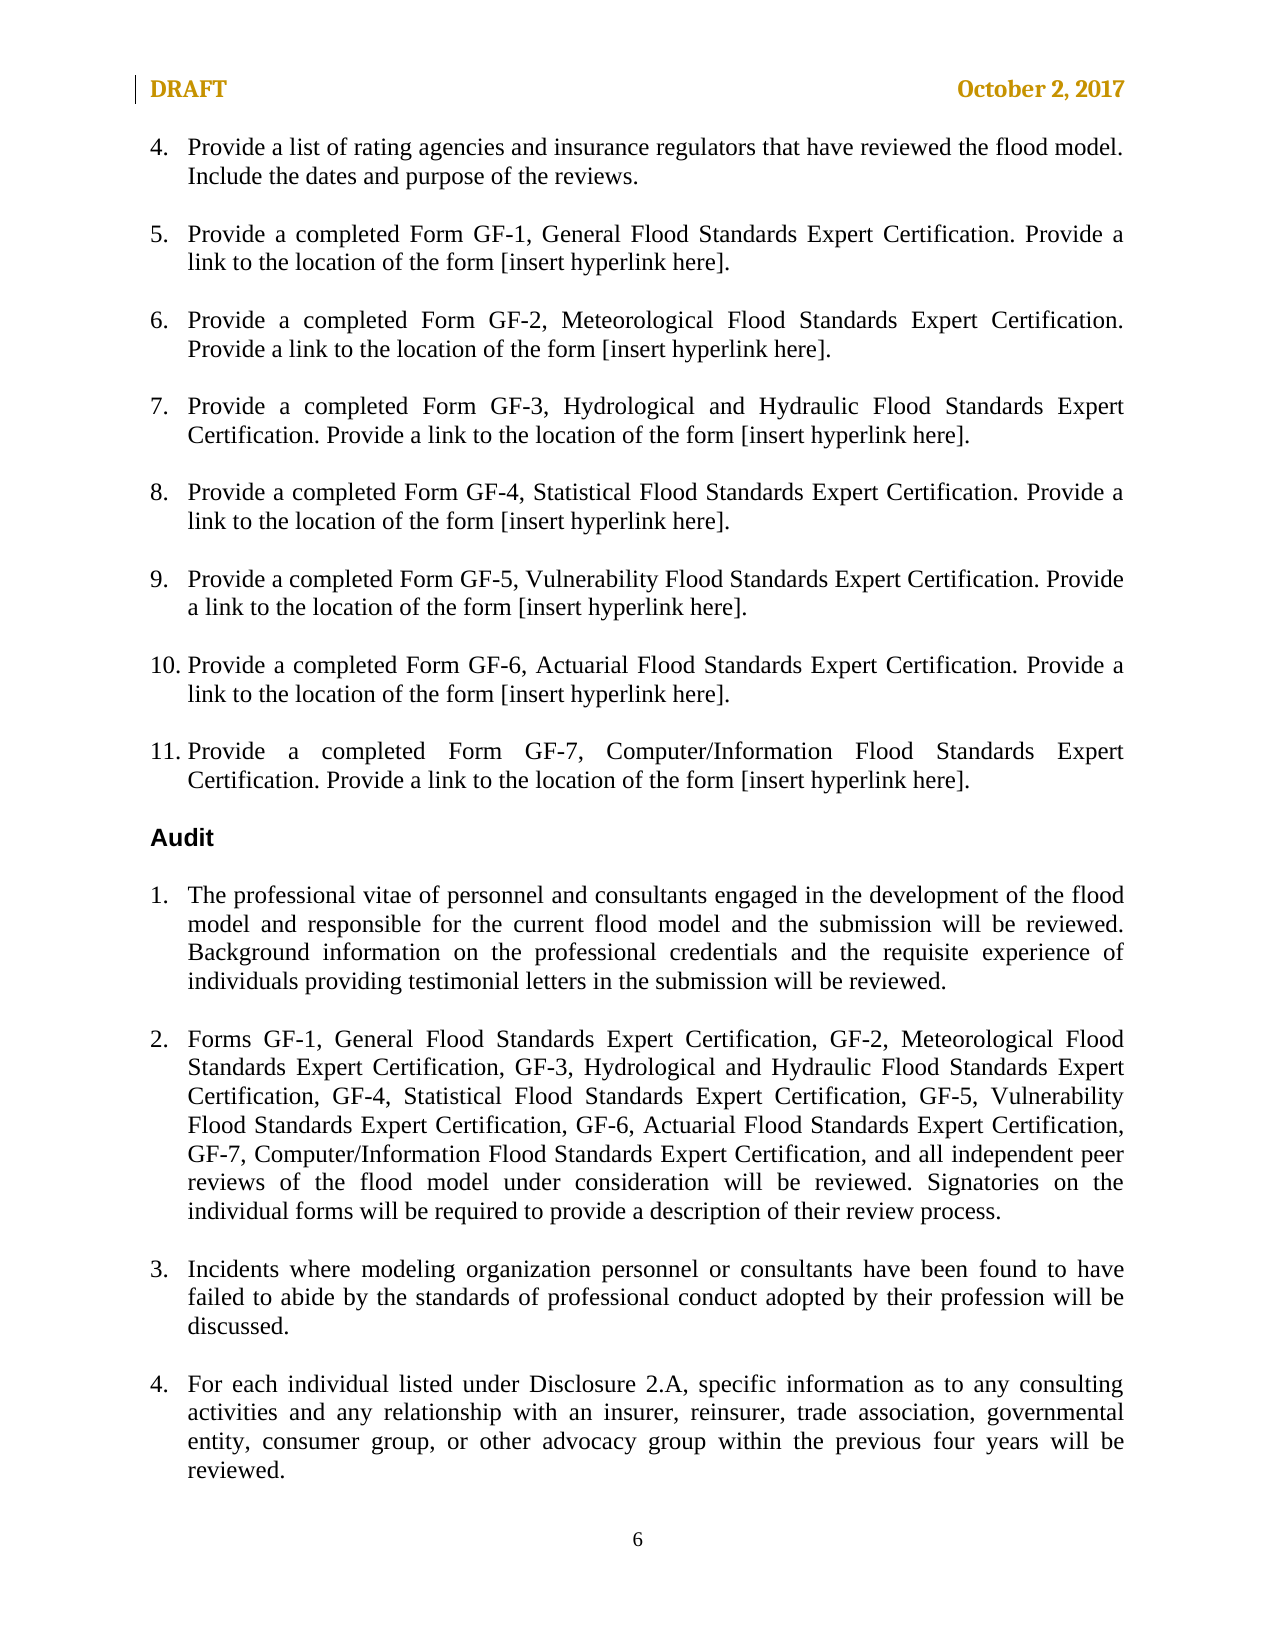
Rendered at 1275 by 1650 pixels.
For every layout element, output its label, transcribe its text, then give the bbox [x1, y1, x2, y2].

text 9. Provide a completed Form GF-5, Vulnerability Flood Standards Expert Certification. Provide a link to the location of the form [insert hyperlink here]. [150, 564, 1125, 621]
text Audit [150, 822, 1125, 851]
text 4. For each individual listed under Disclosure 2.A, specific information as to any consulting activities and any relationship with an insurer, reinsurer, trade association, governmental entity, consumer group, or other advocacy group within the previous four years will be reviewed. [150, 1369, 1125, 1484]
text 1. The professional vitae of personnel and consultants engaged in the development of the flood model and responsible for the current flood model and the submission will be reviewed. Background information on the professional credentials and the requisite experience of individuals providing testimonial letters in the submission will be reviewed. [150, 880, 1125, 995]
text 10. Provide a completed Form GF-6, Actuarial Flood Standards Expert Certification. Provide a link to the location of the form [insert hyperlink here]. [150, 650, 1125, 707]
text 11. Provide a completed Form GF-7, Computer/Information Flood Standards Expert Certification. Provide a link to the location of the form [insert hyperlink here]. [150, 736, 1125, 794]
text 3. Incidents where modeling organization personnel or consultants have been found to have failed to abide by the standards of professional conduct adopted by their profession will be discussed. [150, 1254, 1125, 1340]
text 6. Provide a completed Form GF-2, Meteorological Flood Standards Expert Certification. Provide a link to the location of the form [insert hyperlink here]. [150, 305, 1125, 362]
text 8. Provide a completed Form GF-4, Statistical Flood Standards Expert Certification. Provide a link to the location of the form [insert hyperlink here]. [150, 477, 1125, 535]
text 5. Provide a completed Form GF-1, General Flood Standards Expert Certification. Provide a link to the location of the form [insert hyperlink here]. [150, 219, 1125, 276]
text 2. Forms GF-1, General Flood Standards Expert Certification, GF-2, Meteorological Flood Standards Expert Certification, GF-3, Hydrological and Hydraulic Flood Standards Expert Certification, GF-4, Statistical Flood Standards Expert Certification, GF-5, Vulnerability Flood Standards Expert Certification, GF-6, Actuarial Flood Standards Expert Certification, GF-7, Computer/Information Flood Standards Expert Certification, and all independent peer reviews of the flood model under consideration will be reviewed. Signatories on the individual forms will be required to provide a description of their review process. [150, 1024, 1125, 1225]
text 4. Provide a list of rating agencies and insurance regulators that have reviewed the flood model. Include the dates and purpose of the reviews. [150, 132, 1125, 190]
text 7. Provide a completed Form GF-3, Hydrological and Hydraulic Flood Standards Expert Certification. Provide a link to the location of the form [insert hyperlink here]. [150, 391, 1125, 449]
